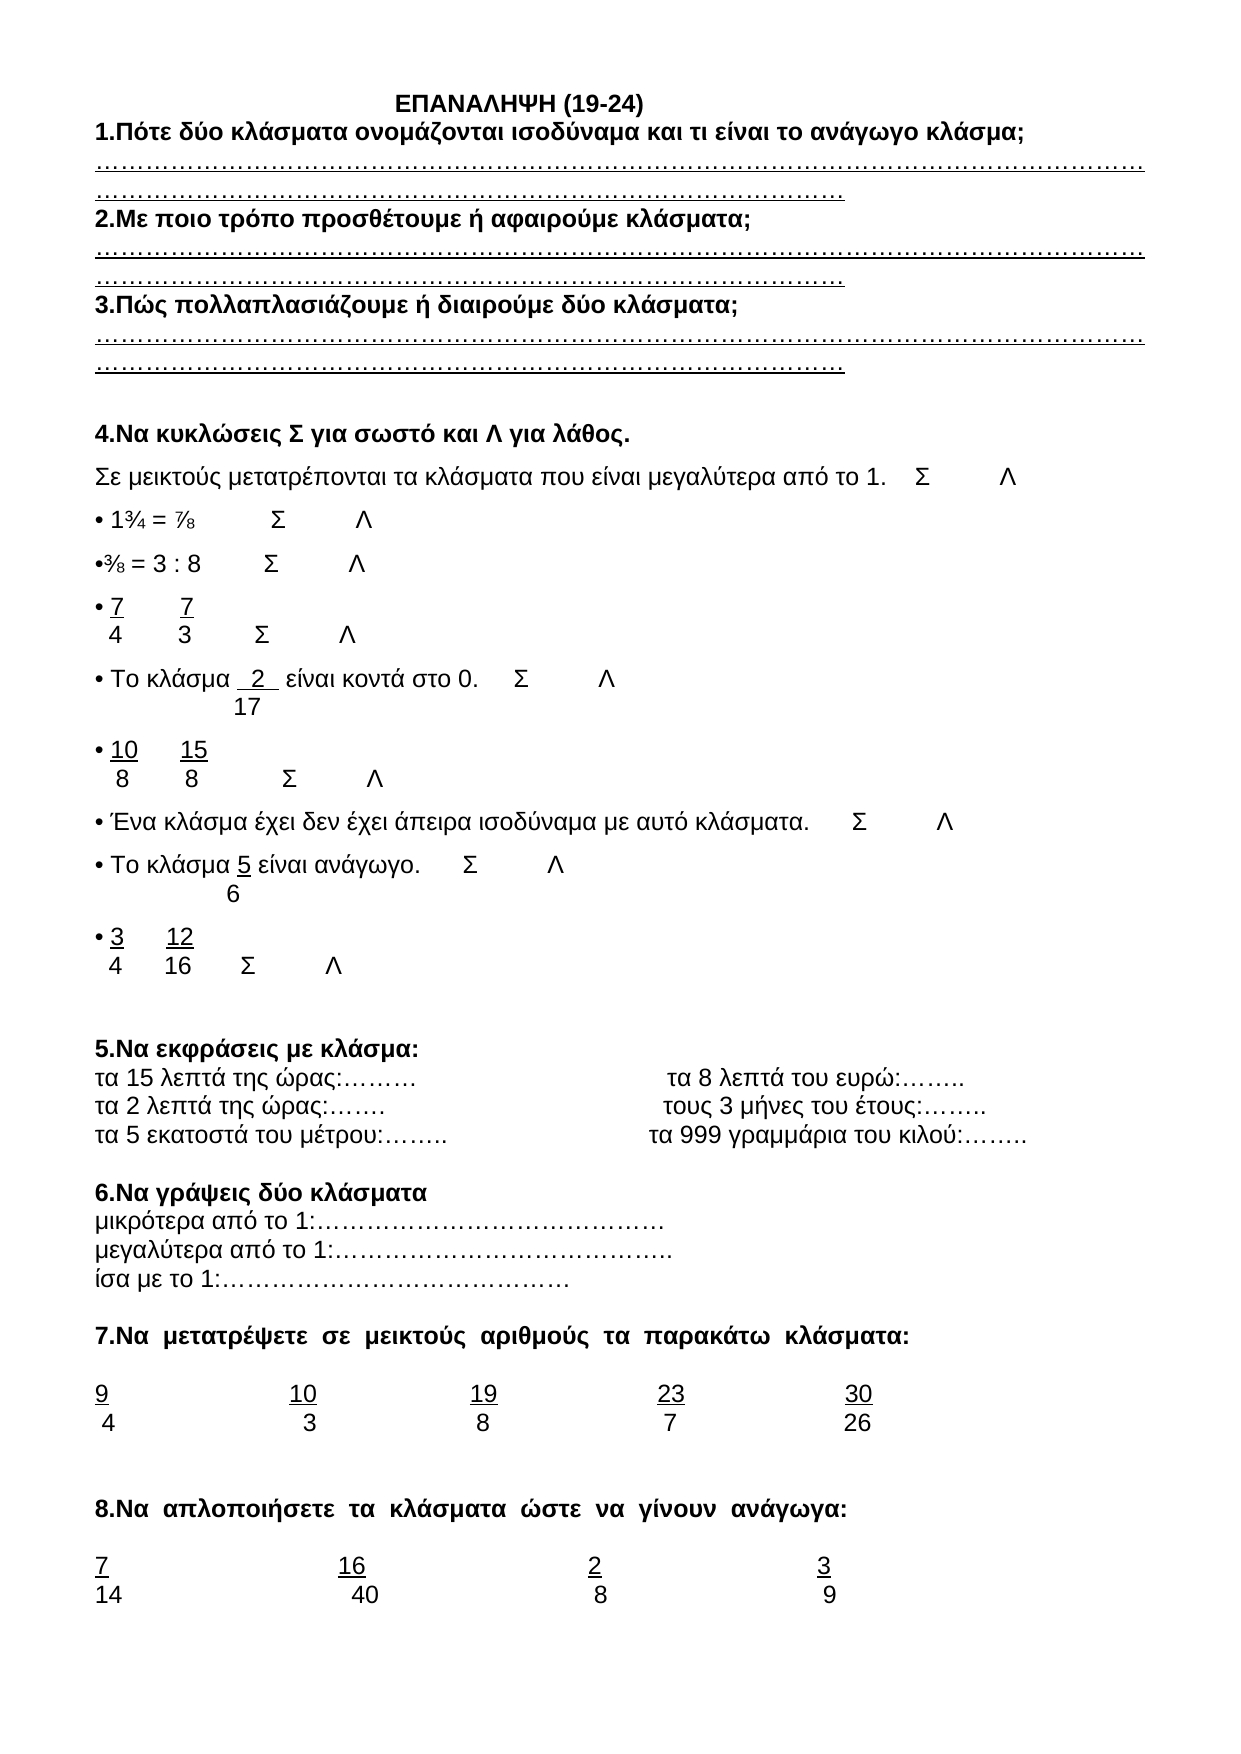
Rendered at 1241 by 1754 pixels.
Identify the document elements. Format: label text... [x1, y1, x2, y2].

text 5.Να εκφράσεις με κλάσμα: [94, 1034, 1152, 1062]
text Σε μεικτούς μετατρέπονται τα κλάσματα που είναι μεγαλύτερα από το 1. Σ Λ [94, 462, 1152, 491]
text •⅜ = 3 : 8 Σ Λ [94, 549, 1152, 577]
text τα 2 λεπτά της ώρας:……. τους 3 μήνες του έτους:…….. [94, 1091, 1152, 1120]
text • 1¾ = ⅞ Σ Λ [94, 506, 1152, 534]
text • Ένα κλάσμα έχει δεν έχει άπειρα ισοδύναμα με αυτό κλάσματα. Σ Λ [94, 807, 1152, 836]
text ……………………………………………………………………………………………………………………………………………………………………………………………… [94, 319, 1152, 376]
text ίσα με το 1:…………………………………… [94, 1264, 1152, 1292]
text 3.Πώς πολλαπλασιάζουμε ή διαιρούμε δύο κλάσματα; [94, 290, 1152, 319]
text 4 3 Σ Λ [94, 621, 1152, 649]
text 6 [94, 879, 1152, 908]
text 8.Να απλοποιήσετε τα κλάσματα ώστε να γίνουν ανάγωγα: [94, 1494, 1152, 1522]
text • Το κλάσμα 2 είναι κοντά στο 0. Σ Λ [94, 664, 1152, 692]
text 9 10 19 23 30 [94, 1379, 1152, 1407]
text 7 16 2 3 [94, 1551, 1152, 1580]
text 14 40 8 9 [94, 1580, 1152, 1609]
text • 7 7 [94, 592, 1152, 621]
text • 3 12 [94, 922, 1152, 951]
text • 10 15 [94, 736, 1152, 764]
text τα του μέτρου:…….. τα του κιλού:…….. [94, 1120, 1152, 1149]
text 7.Να μετατρέψετε σε μεικτούς αριθμούς τα παρακάτω κλάσματα: [94, 1321, 1152, 1350]
text 17 [94, 692, 1152, 721]
text μεγαλύτερα από το 1:………………………………….. [94, 1235, 1152, 1264]
text ……………………………………………………………………………………………………………………………………………………………………………………………… [94, 146, 1152, 204]
text τα 15 λεπτά της ώρας:……… τα 8 λεπτά του ευρώ:…….. [94, 1062, 1152, 1091]
text 8 8 Σ Λ [94, 764, 1152, 793]
text ΕΠΑΝΑΛΗΨΗ (19-24) [94, 89, 1152, 117]
text • Το κλάσμα 5 είναι ανάγωγο. Σ Λ [94, 851, 1152, 879]
text 2.Με ποιο τρόπο προσθέτουμε ή αφαιρούμε κλάσματα; [94, 204, 1152, 232]
text ……………………………………………………………………………………………………………………………………………………………………………………………… [94, 232, 1152, 290]
text 4.Να κυκλώσεις Σ για σωστό και Λ για λάθος. [94, 419, 1152, 448]
text 1.Πότε δύο κλάσματα ονομάζονται ισοδύναμα και τι είναι το ανάγωγο κλάσμα; [94, 117, 1152, 146]
text 4 16 Σ Λ [94, 951, 1152, 980]
text μικρότερα από το 1:…………………………………… [94, 1206, 1152, 1235]
text 6.Να γράψεις δύο κλάσματα [94, 1177, 1152, 1206]
text 4 3 8 7 26 [94, 1407, 1152, 1436]
